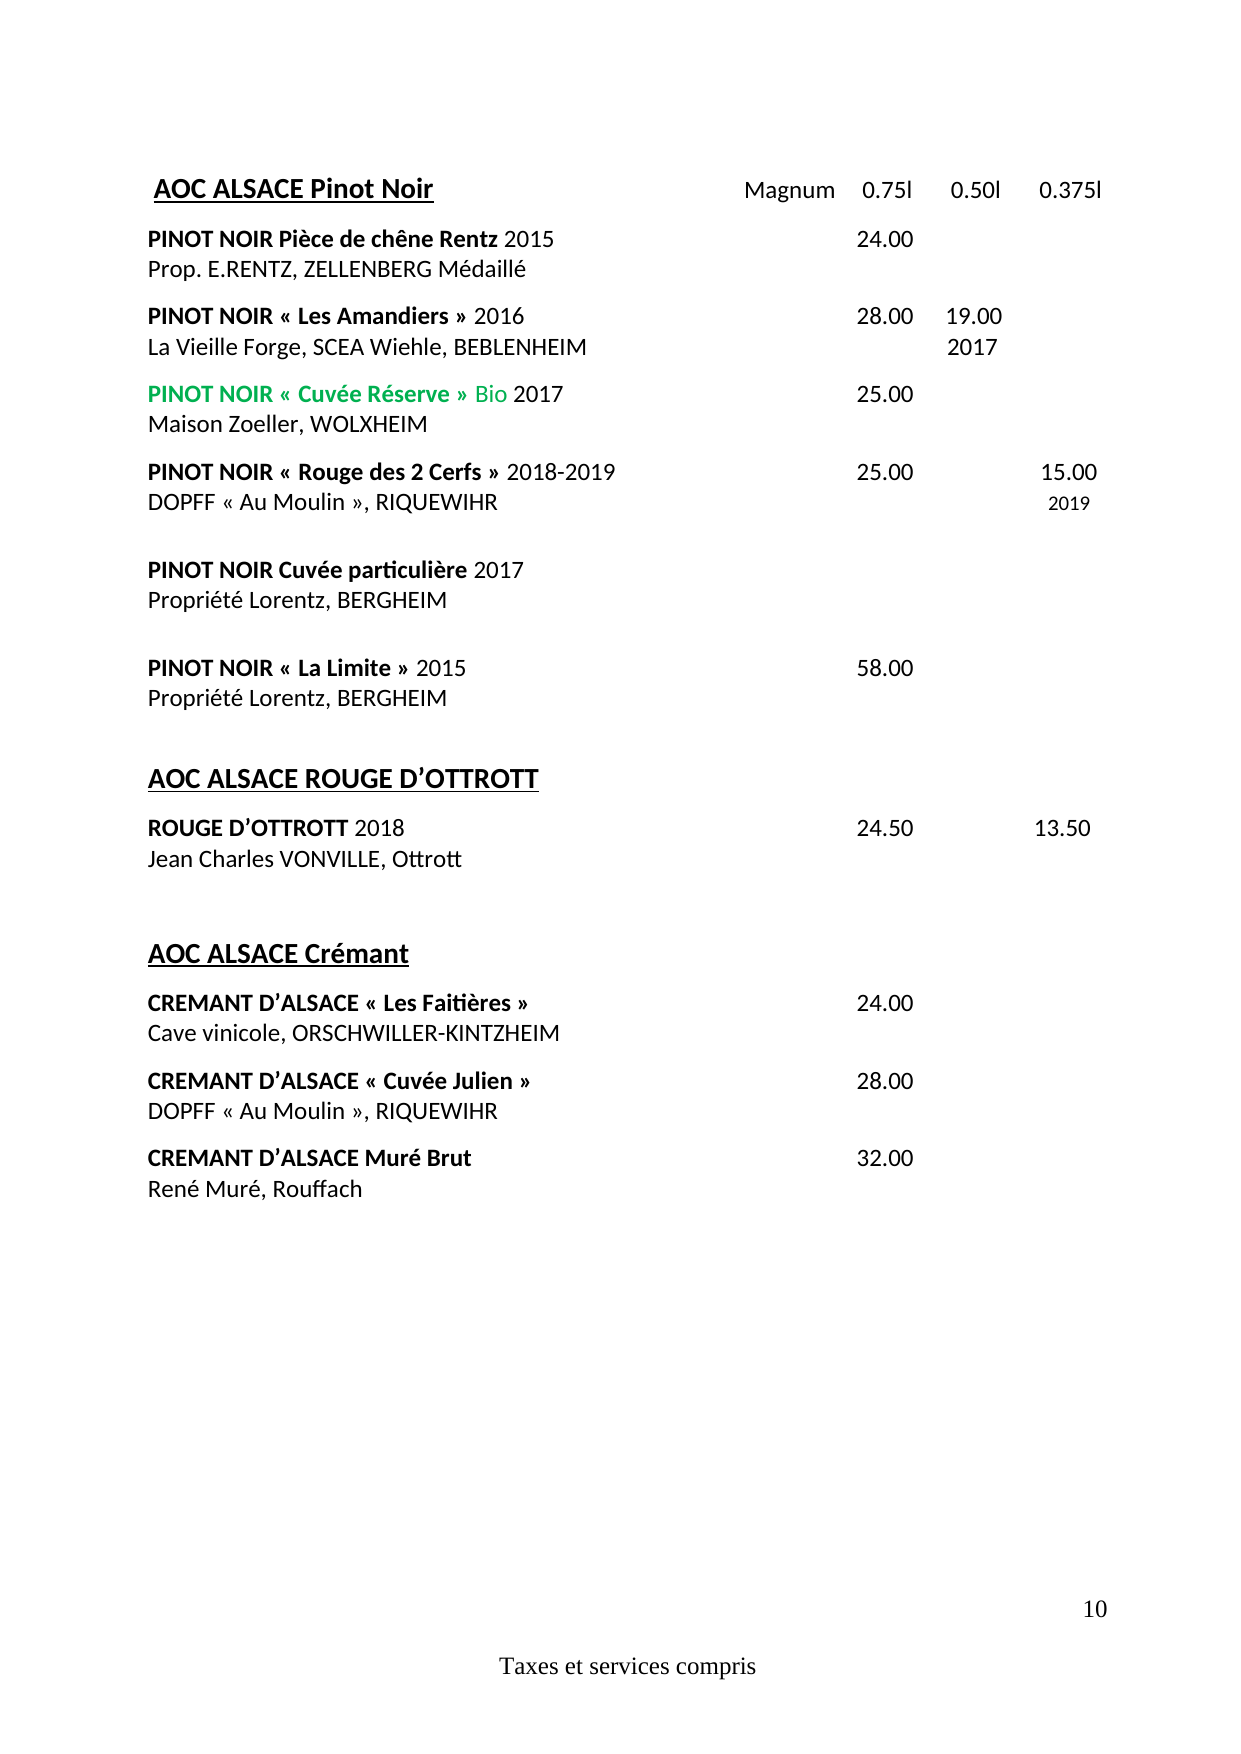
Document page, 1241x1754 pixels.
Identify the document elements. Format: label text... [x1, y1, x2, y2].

text AOC ALSACE Crémant [148, 935, 1107, 970]
text PINOT NOIR Cuvée particulière 2017 [148, 554, 1107, 584]
text ROUGE D’OTTROTT 2018 24.50 13.50 Jean Charles VONVILLE, Ottrott [148, 812, 1107, 873]
text CREMANT D’ALSACE « Cuvée Julien » 28.00 DOPFF « Au Moulin », RIQUEWIHR [148, 1065, 1107, 1126]
text CREMANT D’ALSACE Muré Brut 32.00 René Muré, Rouffach [148, 1142, 1107, 1203]
text PINOT NOIR « Les Amandiers » 2016 28.00 19.00 La Vieille Forge, SCEA Wiehle, BEBLENHEIM 2017 [148, 300, 1107, 361]
text CREMANT D’ALSACE « Les Faitières » 24.00 Cave vinicole, ORSCHWILLER-KINTZHEIM [148, 987, 1107, 1048]
text Propriété Lorentz, BERGHEIM [148, 682, 1107, 713]
text AOC ALSACE ROUGE D’OTTROTT [148, 760, 1107, 796]
text PINOT NOIR « La Limite » 2015 58.00 [148, 652, 1107, 682]
text Propriété Lorentz, BERGHEIM [148, 584, 1107, 615]
text DOPFF « Au Moulin », RIQUEWIHR 2019 [148, 486, 1107, 517]
text AOC ALSACE Pinot Noir Magnum 0.75l 0.50l 0.375l [148, 170, 1107, 206]
text PINOT NOIR « Cuvée Réserve » Bio 2017 25.00 Maison Zoeller, WOLXHEIM [148, 378, 1107, 439]
text PINOT NOIR Pièce de chêne Rentz 2015 24.00 Prop. E.RENTZ, ZELLENBERG Médaillé [148, 223, 1107, 284]
text PINOT NOIR « Rouge des 2 Cerfs » 2018-2019 25.00 15.00 [148, 456, 1107, 486]
